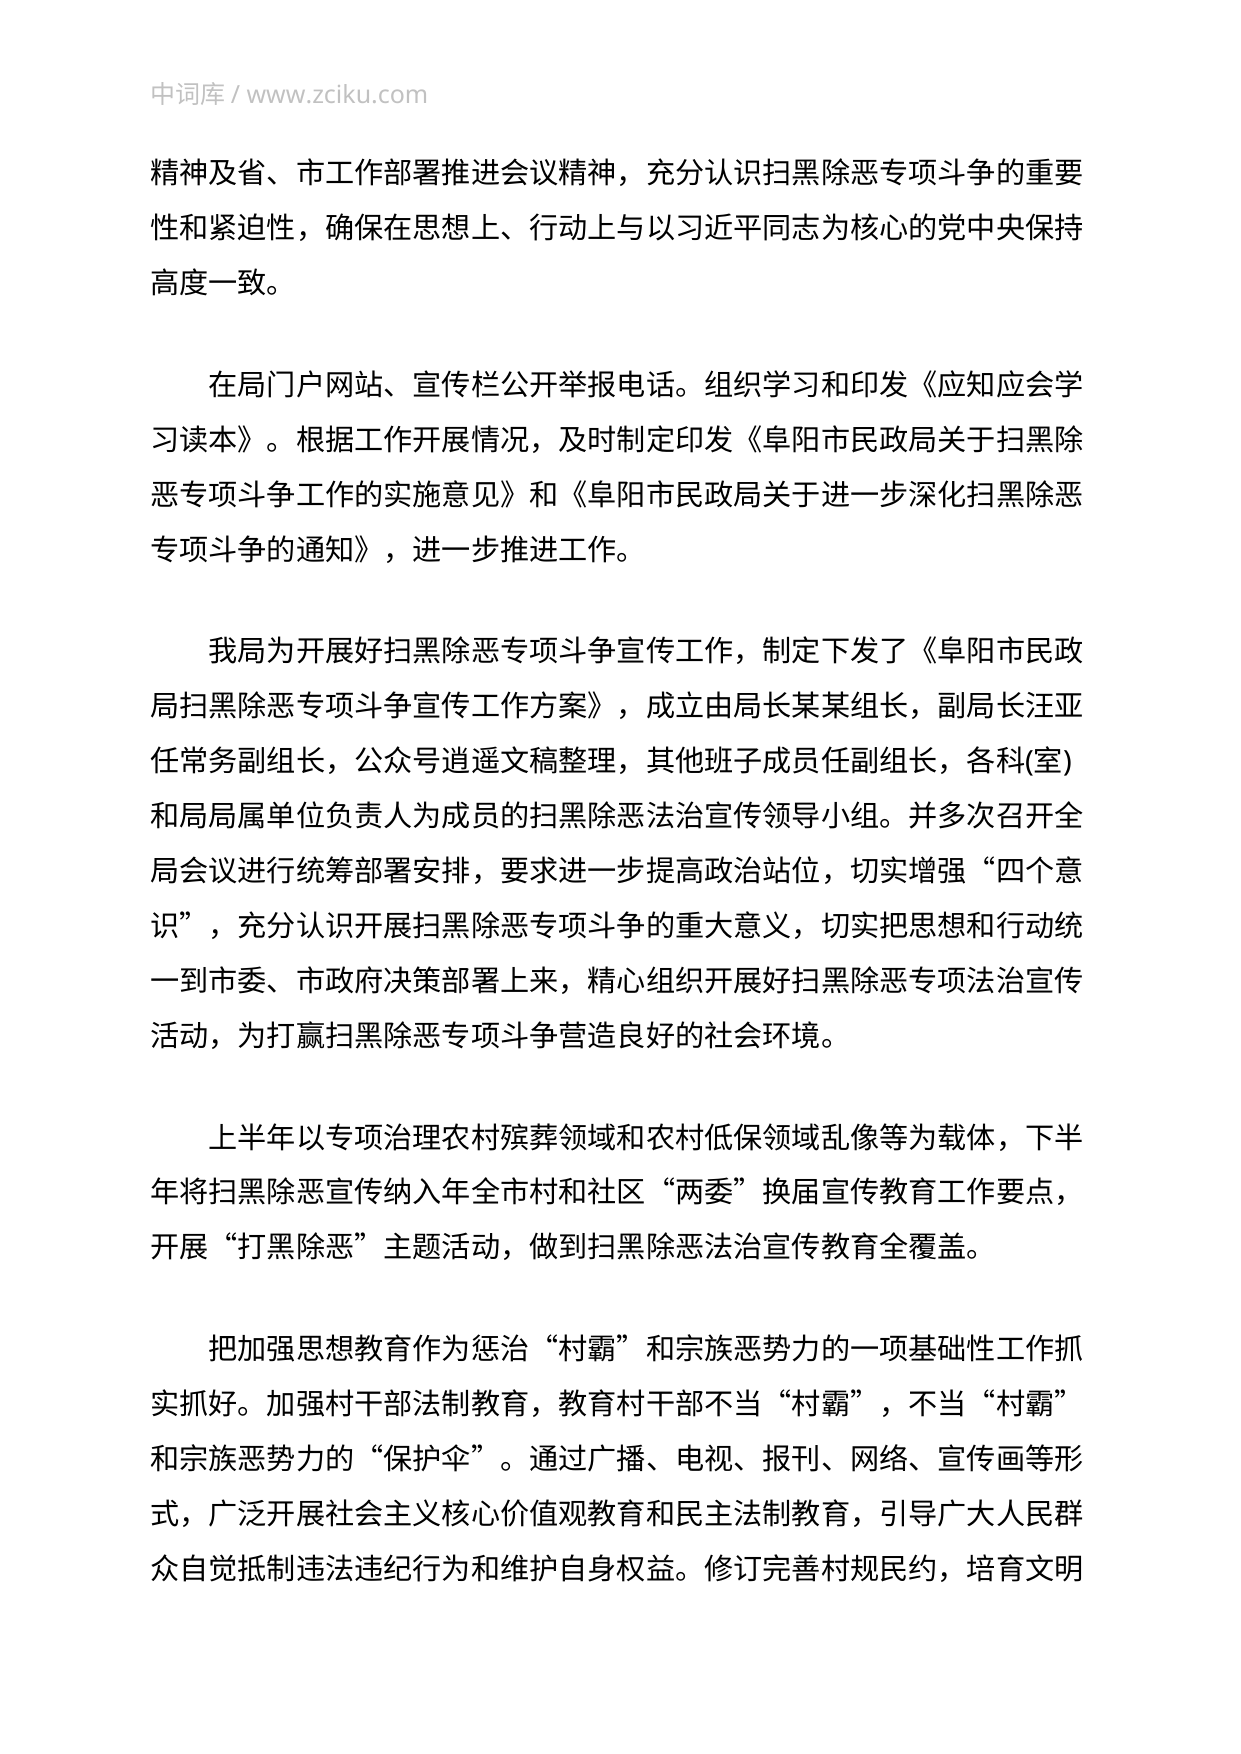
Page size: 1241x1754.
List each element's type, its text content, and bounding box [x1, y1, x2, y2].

text 上半年以专项治理农村殡葬领域和农村低保领域乱像等为载体，下半年将扫黑除恶宣传纳入年全市村和社区“两委”换届宣传教育工作要点，开展“打黑除恶”主题活动，做到扫黑除恶法治宣传教育全覆盖。 [150, 1114, 1090, 1266]
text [150, 1326, 1090, 1588]
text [150, 150, 1090, 302]
text 我局为开展好扫黑除恶专项斗争宣传工作，制定下发了《阜阳市民政局扫黑除恶专项斗争宣传工作方案》，成立由局长某某组长，副局长汪亚任常务副组长，公众号逍遥文稿整理，其他班子成员任副组长，各科(室)和局局属单位负责人为成员的扫黑除恶法治宣传领导小组。并多次召开全局会议进行统筹部署安排，要求进一步提高政治站位，切实增强“四个意识”，充分认识开展扫黑除恶专项斗争的重大意义，切实把思想和行动统一到市委、市政府决策部署上来，精心组织开展好扫黑除恶专项法治宣传活动，为打赢扫黑除恶专项斗争营造良好的社会环境。 [150, 628, 1090, 1055]
text 在局门户网站、宣传栏公开举报电话。组织学习和印发《应知应会学习读本》。根据工作开展情况，及时制定印发《阜阳市民政局关于扫黑除恶专项斗争工作的实施意见》和《阜阳市民政局关于进一步深化扫黑除恶专项斗争的通知》，进一步推进工作。 [150, 362, 1090, 568]
